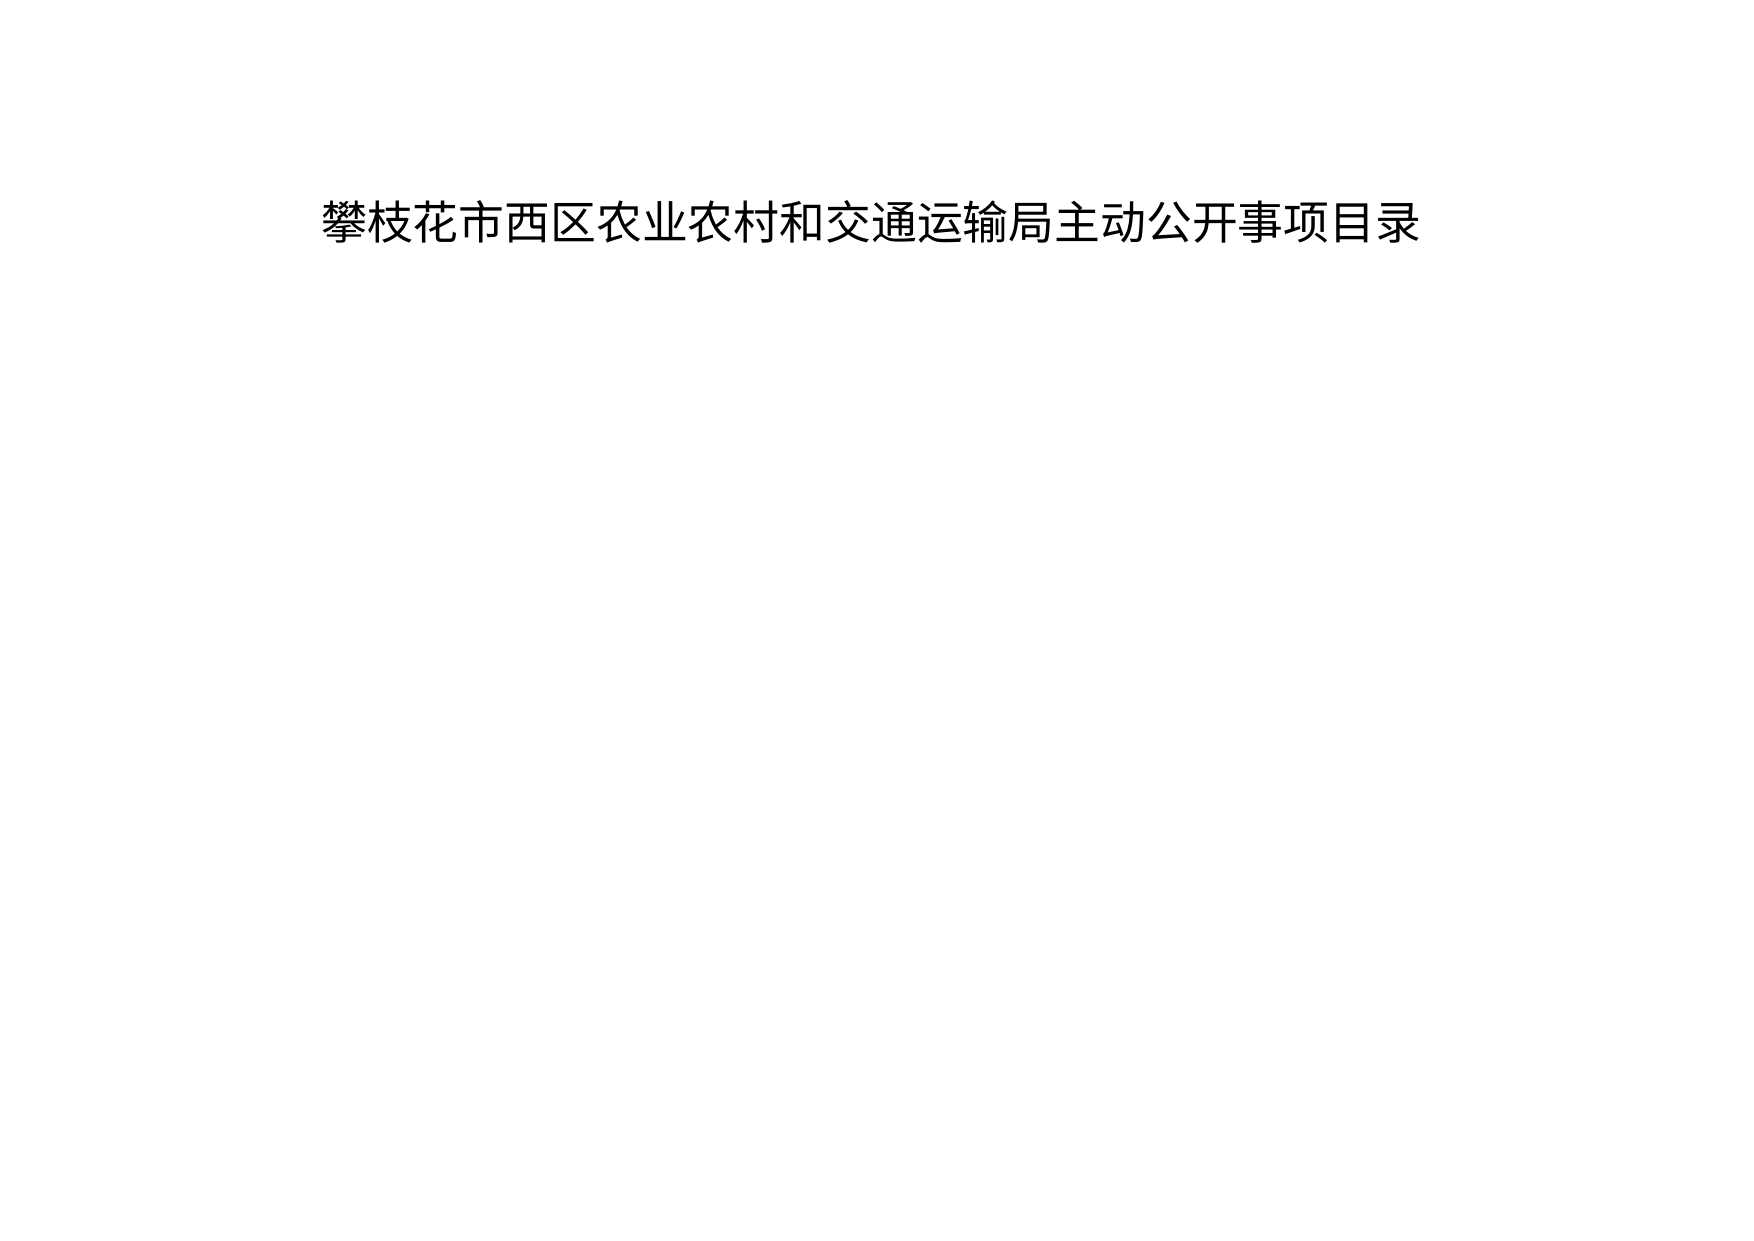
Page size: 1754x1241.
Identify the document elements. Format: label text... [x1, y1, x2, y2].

text 攀枝花市西区农业农村和交通运输局主动公开事项目录 [207, 171, 1535, 268]
